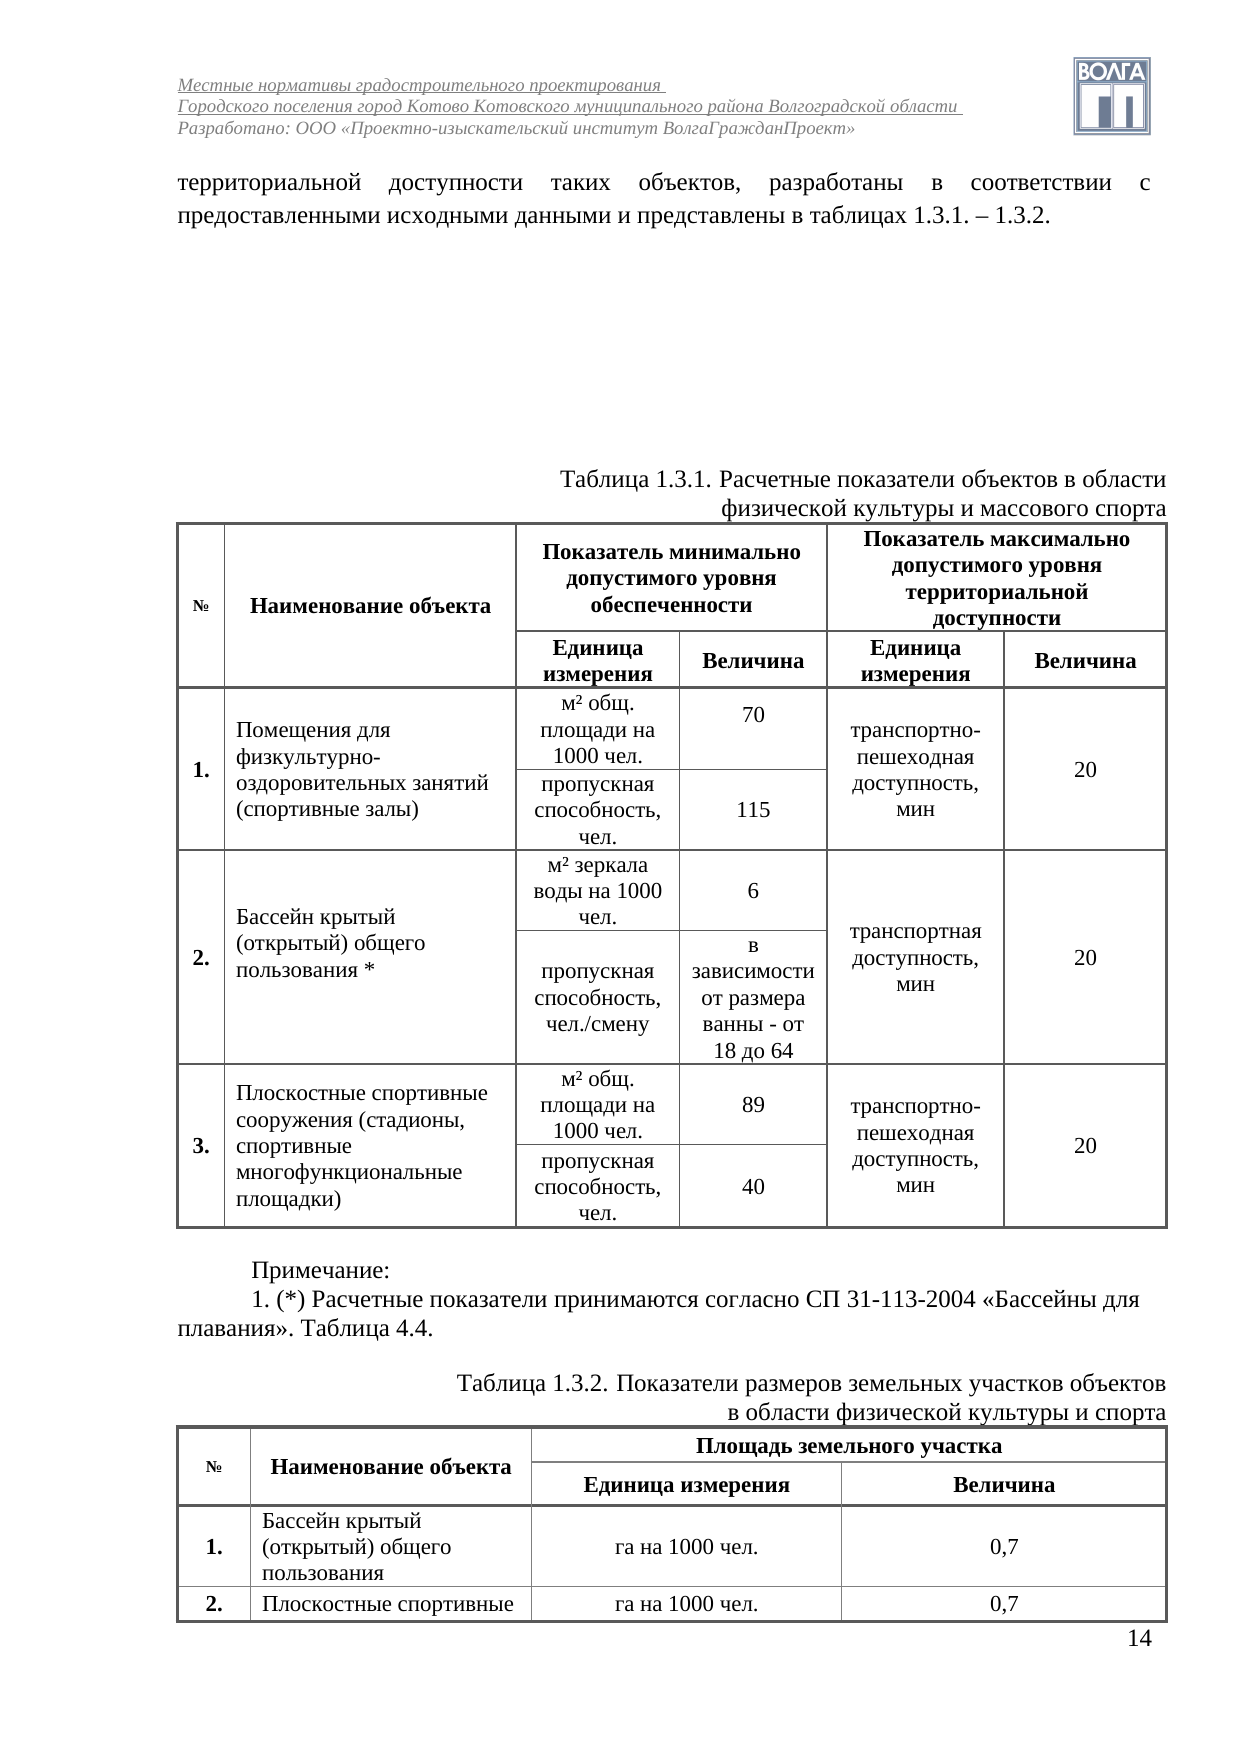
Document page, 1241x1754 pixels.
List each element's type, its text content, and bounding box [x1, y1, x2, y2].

table_cell 2. [179, 851, 224, 1063]
table_cell 1. [179, 689, 224, 849]
table_cell пропускная способность, чел. [517, 1145, 679, 1226]
table_cell Помещения для физкультурно-оздоровительных занятий (спортивные залы) [225, 689, 515, 849]
table_cell 115 [680, 770, 826, 849]
table_cell 20 [1005, 851, 1165, 1063]
table_cell 70 [680, 689, 826, 768]
table_header Наименование объекта [225, 525, 515, 686]
table_cell Бассейн крытый (открытый) общего пользования * [225, 851, 515, 1063]
table_cell Бассейн крытый (открытый) общего пользования [251, 1507, 531, 1586]
table_cell 2. [179, 1587, 250, 1619]
table_cell 0,7 [842, 1507, 1165, 1586]
table_cell транспортно-пешеходная доступность, мин [828, 689, 1003, 849]
picture [1073, 57, 1155, 141]
table_cell 40 [680, 1145, 826, 1226]
table_header Наименование объекта [251, 1429, 531, 1503]
table_cell 1. [179, 1507, 250, 1586]
table_cell Единица измерения [532, 1463, 841, 1503]
table_cell Величина [680, 632, 826, 686]
table_cell 3. [179, 1065, 224, 1226]
table_cell транспортная доступность, мин [828, 851, 1003, 1063]
table_cell га на 1000 чел. [532, 1587, 841, 1619]
table_header № [179, 1429, 250, 1503]
text Таблица 1.3.1. Расчетные показатели объектов в области [177, 464, 1166, 493]
text Примечание: [177, 1255, 1152, 1284]
table_cell пропускная способность, чел. [517, 770, 679, 849]
text 1. (*) Расчетные показатели принимаются согласно СП 31-113-2004 «Бассейны для плавания». Таблица 4.4. [177, 1284, 1152, 1342]
table_cell Величина [842, 1463, 1165, 1503]
table_cell га на 1000 чел. [532, 1507, 841, 1586]
table_header Показатель максимально допустимого уровня территориальной доступности [828, 525, 1165, 630]
table_cell Плоскостные спортивные сооружения (стадионы, спортивные многофункциональные площадки) [251, 1587, 531, 1619]
table_cell Величина [1005, 632, 1165, 686]
table_cell м² зеркала воды на 1000 чел. [517, 851, 679, 930]
table_cell м² общ. площади на 1000 чел. [517, 689, 679, 768]
table_cell м² общ. площади на 1000 чел. [517, 1065, 679, 1144]
table_cell Плоскостные спортивные сооружения (стадионы, спортивные многофункциональные площадки) [225, 1065, 515, 1226]
table_cell транспортно-пешеходная доступность, мин [828, 1065, 1003, 1226]
table_cell 20 [1005, 689, 1165, 849]
table_cell 20 [1005, 1065, 1165, 1226]
table_cell Единица измерения [828, 632, 1003, 686]
table_cell в зависимости от размера ванны - от 18 до 64 [680, 931, 826, 1063]
table_cell 6 [680, 851, 826, 930]
text в области физической культуры и спорта [177, 1397, 1166, 1425]
text Таблица 1.3.2. Показатели размеров земельных участков объектов [177, 1368, 1166, 1397]
table_cell пропускная способность, чел./смену [517, 931, 679, 1063]
table_header № [179, 525, 224, 686]
table_header Показатель минимально допустимого уровня обеспеченности [517, 525, 826, 630]
text физической культуры и массового спорта [177, 493, 1166, 522]
table_header Площадь земельного участка [532, 1429, 1165, 1461]
table_cell 0,7 [842, 1587, 1165, 1619]
table_cell 89 [680, 1065, 826, 1144]
table_cell Единица измерения [517, 632, 679, 686]
